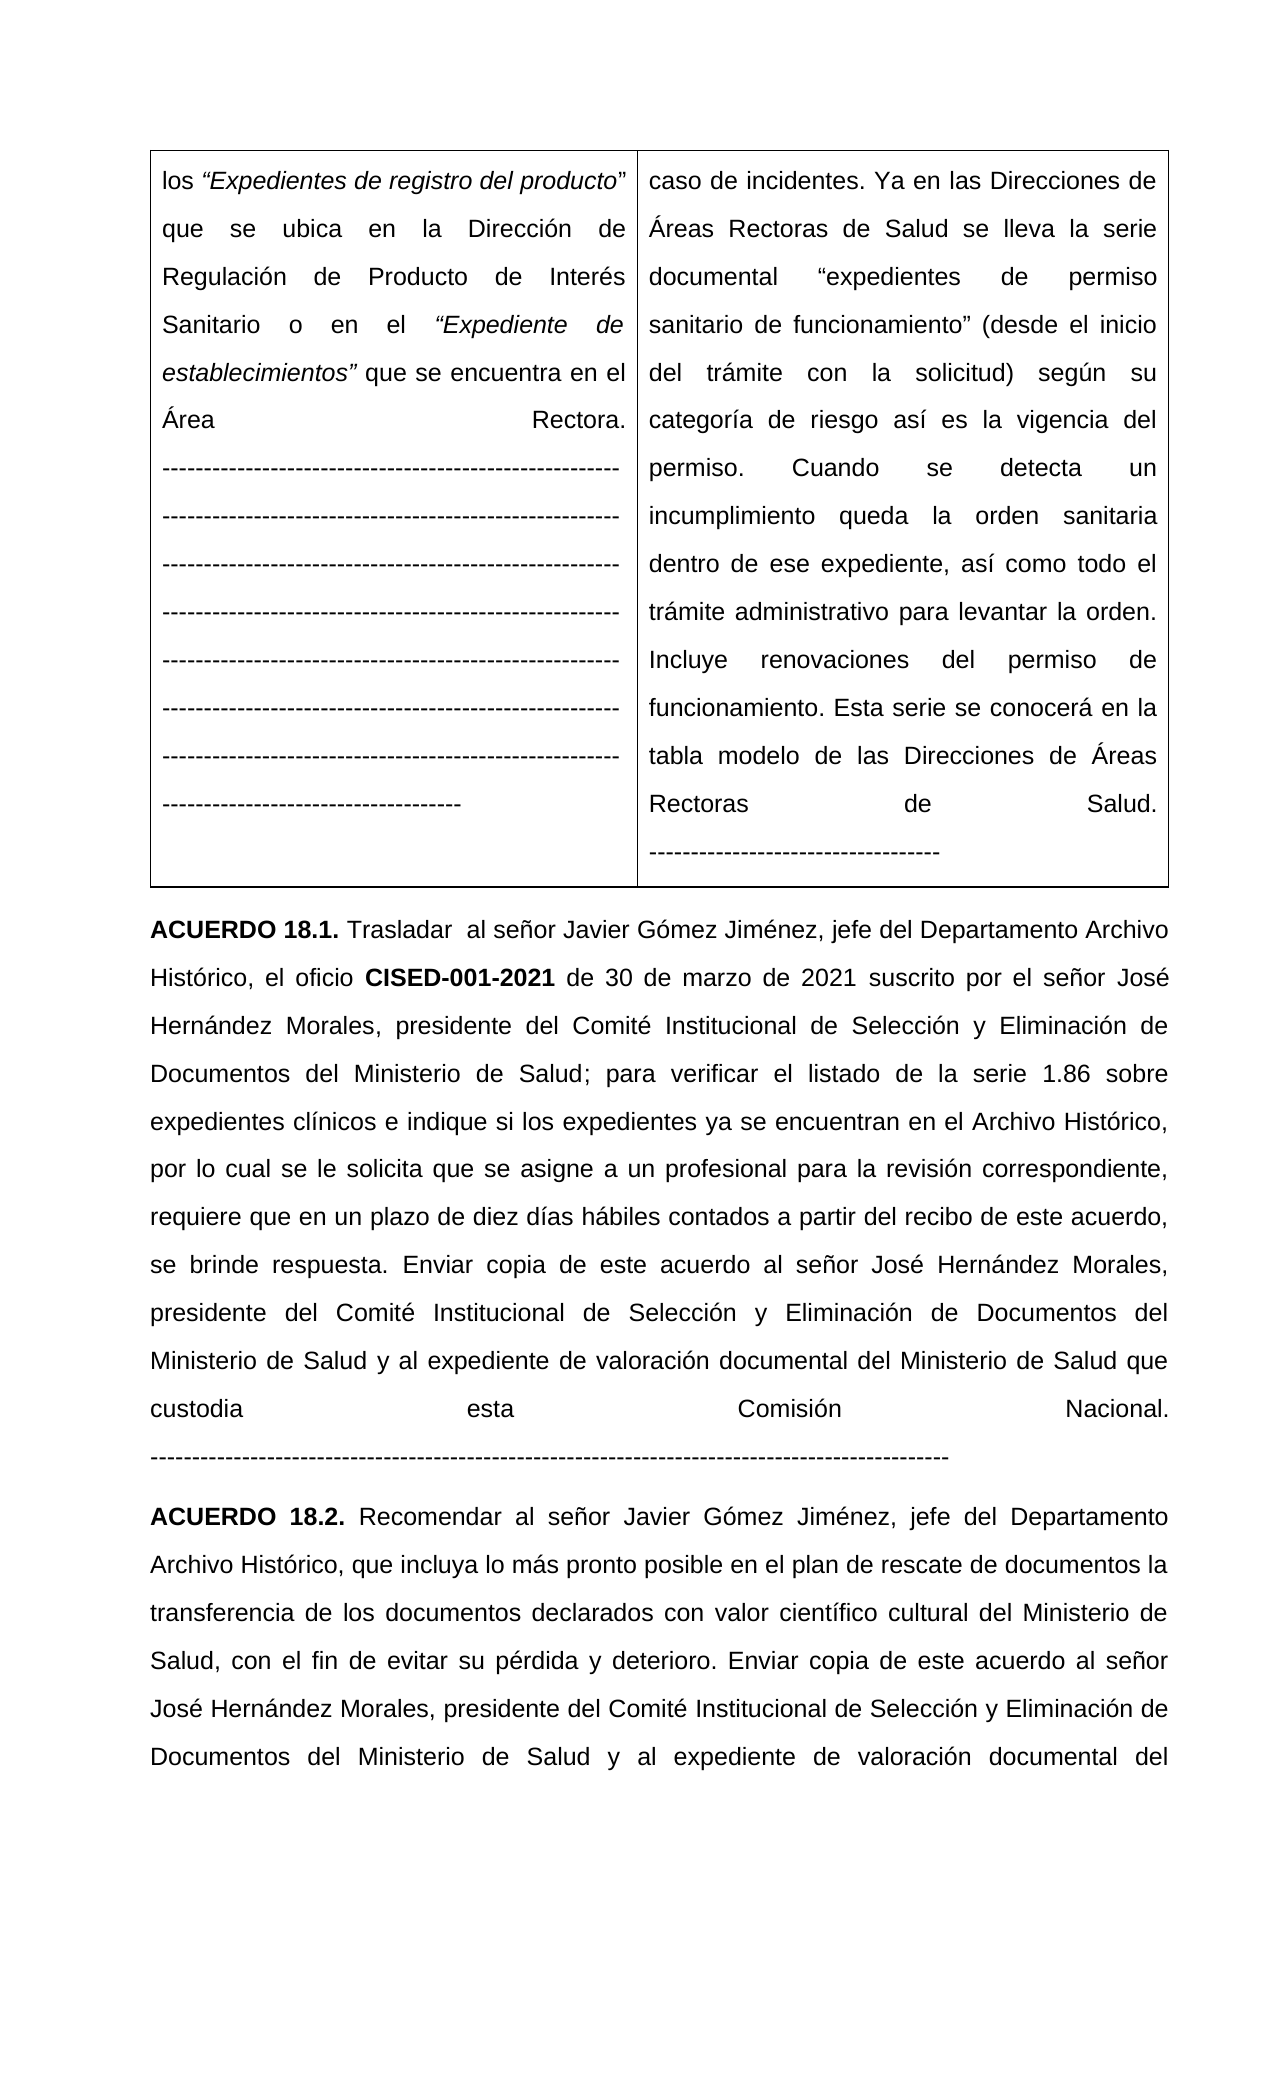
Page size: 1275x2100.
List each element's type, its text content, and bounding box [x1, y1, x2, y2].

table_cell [151, 151, 637, 886]
text ACUERDO 18.1. Trasladar al señor Javier Gómez Jiménez, jefe del Departamento Archivo Histórico, el oficio CISED-001-2021 de 30 de marzo de 2021 suscrito por el señor José Hernández Morales, presidente del Comité Institucional de Selección y Eliminación de Documentos del Ministerio de Salud; para verificar el listado de la serie 1.86 sobre expedientes clínicos e indique si los expedientes ya se encuentran en el Archivo Histórico, por lo cual se le solicita que se asigne a un profesional para la revisión correspondiente, requiere que en un plazo de diez días hábiles contados a partir del recibo de este acuerdo, se brinde respuesta. Enviar copia de este acuerdo al señor José Hernández Morales, presidente del Comité Institucional de Selección y Eliminación de Documentos del Ministerio de Salud y al expediente de valoración documental del Ministerio de Salud que custodia esta Comisión Nacional. ------------------------------------------------------------------------------------------------ [150, 900, 1170, 1475]
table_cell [638, 151, 1168, 886]
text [150, 1487, 1170, 1775]
